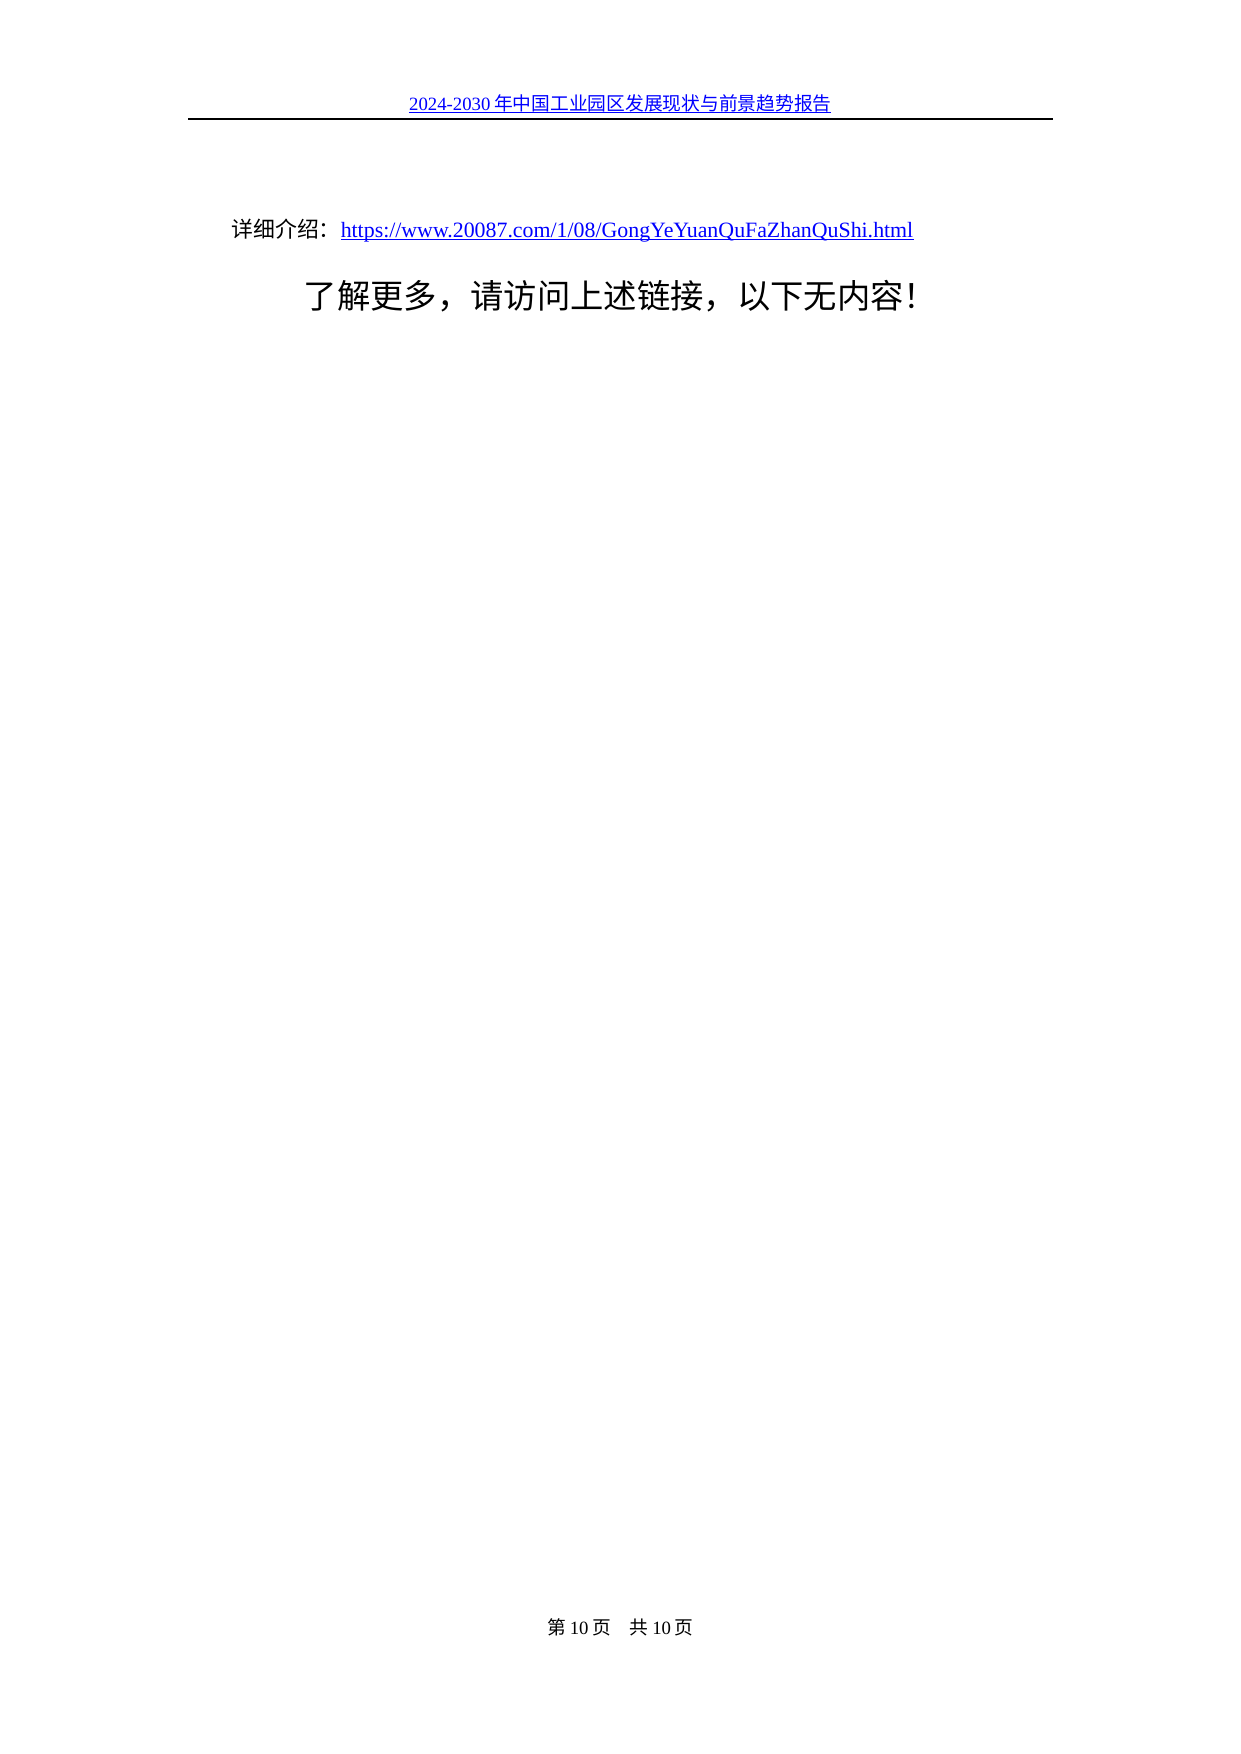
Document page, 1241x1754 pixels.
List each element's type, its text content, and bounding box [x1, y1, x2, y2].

text 详细介绍：https://www.20087.com/1/08/GongYeYuanQuFaZhanQuShi.html [187, 212, 1053, 244]
title 了解更多，请访问上述链接，以下无内容！ [187, 262, 1053, 327]
